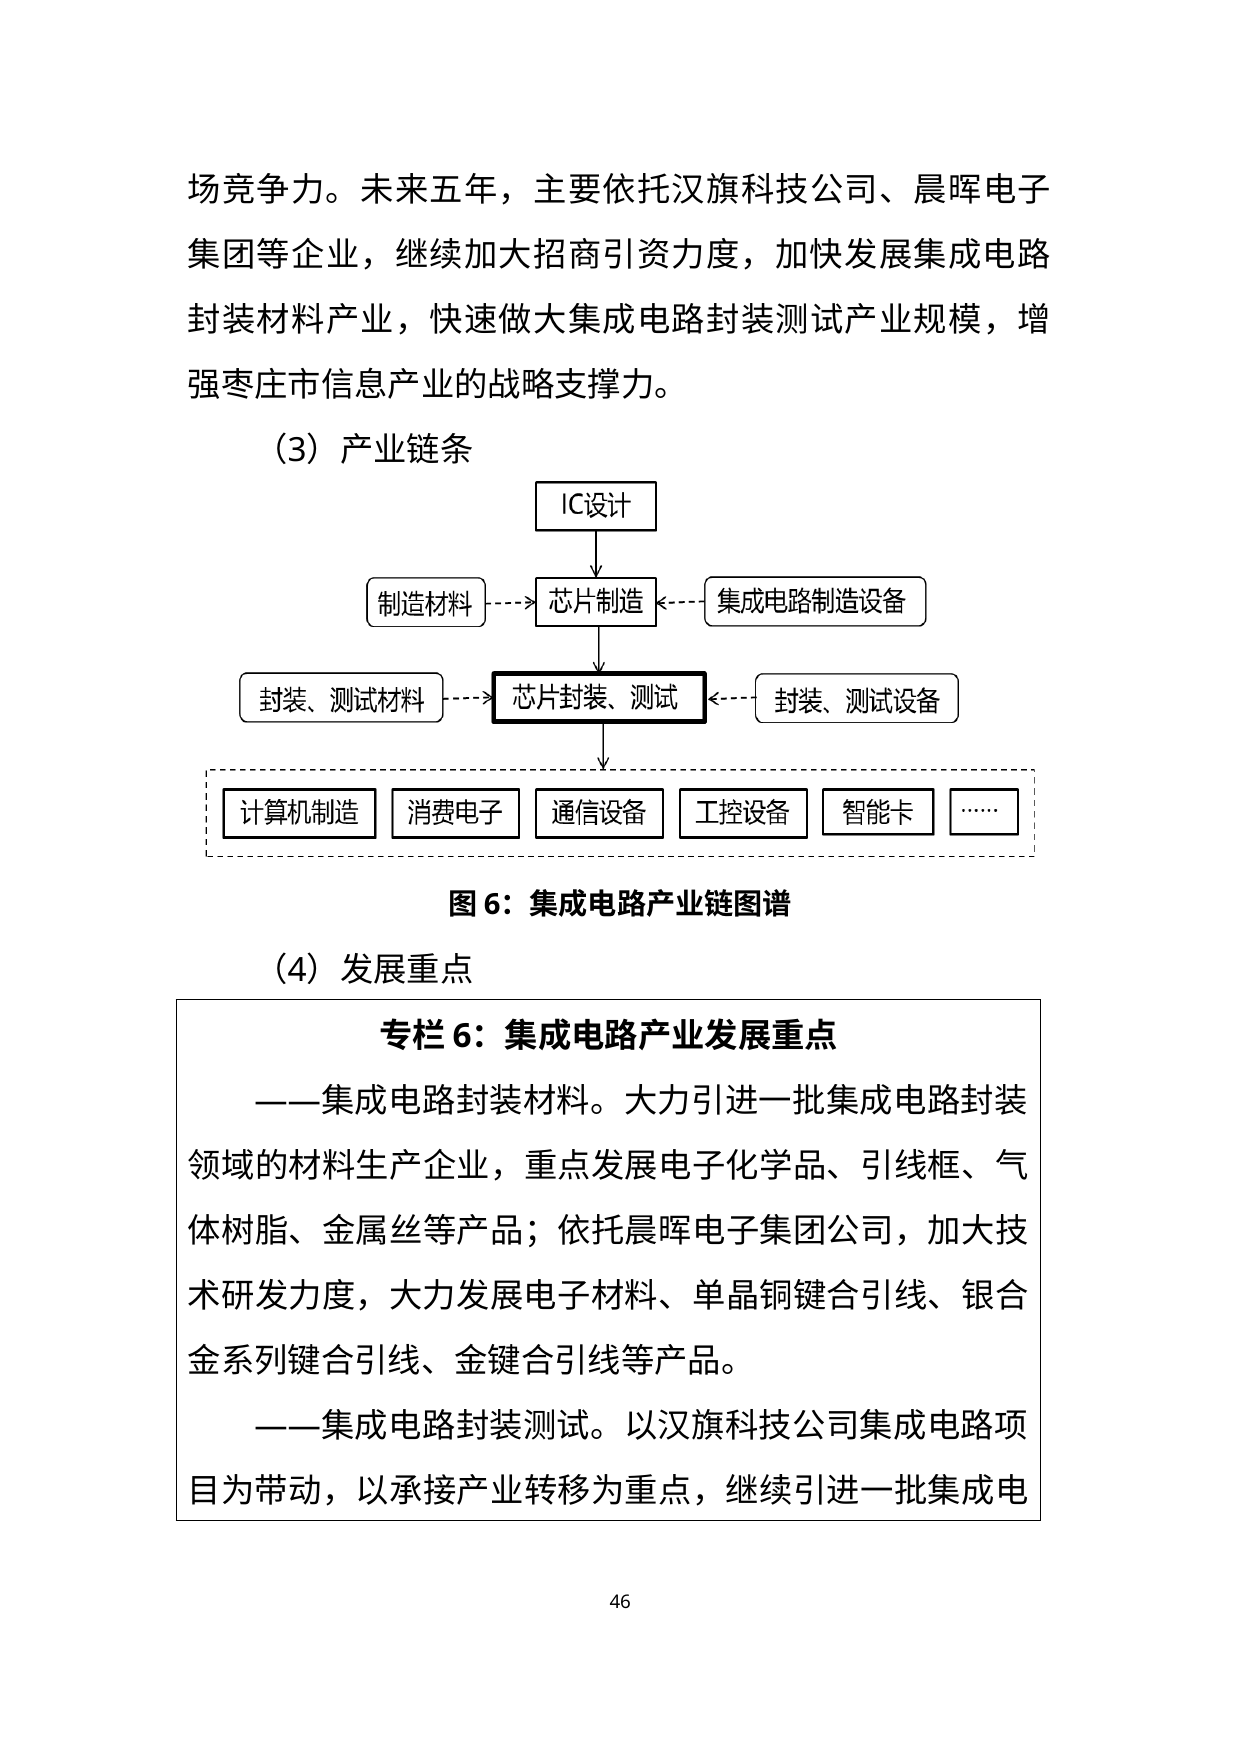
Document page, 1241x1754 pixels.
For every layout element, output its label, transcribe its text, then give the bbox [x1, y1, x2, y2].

text 图6：集成电路产业链图谱 [187, 869, 1053, 934]
text （4）发展重点 [187, 934, 1053, 999]
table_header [177, 1000, 1040, 1520]
text （3）产业链条 [187, 414, 1053, 479]
picture [205, 479, 1035, 857]
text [187, 154, 1053, 414]
